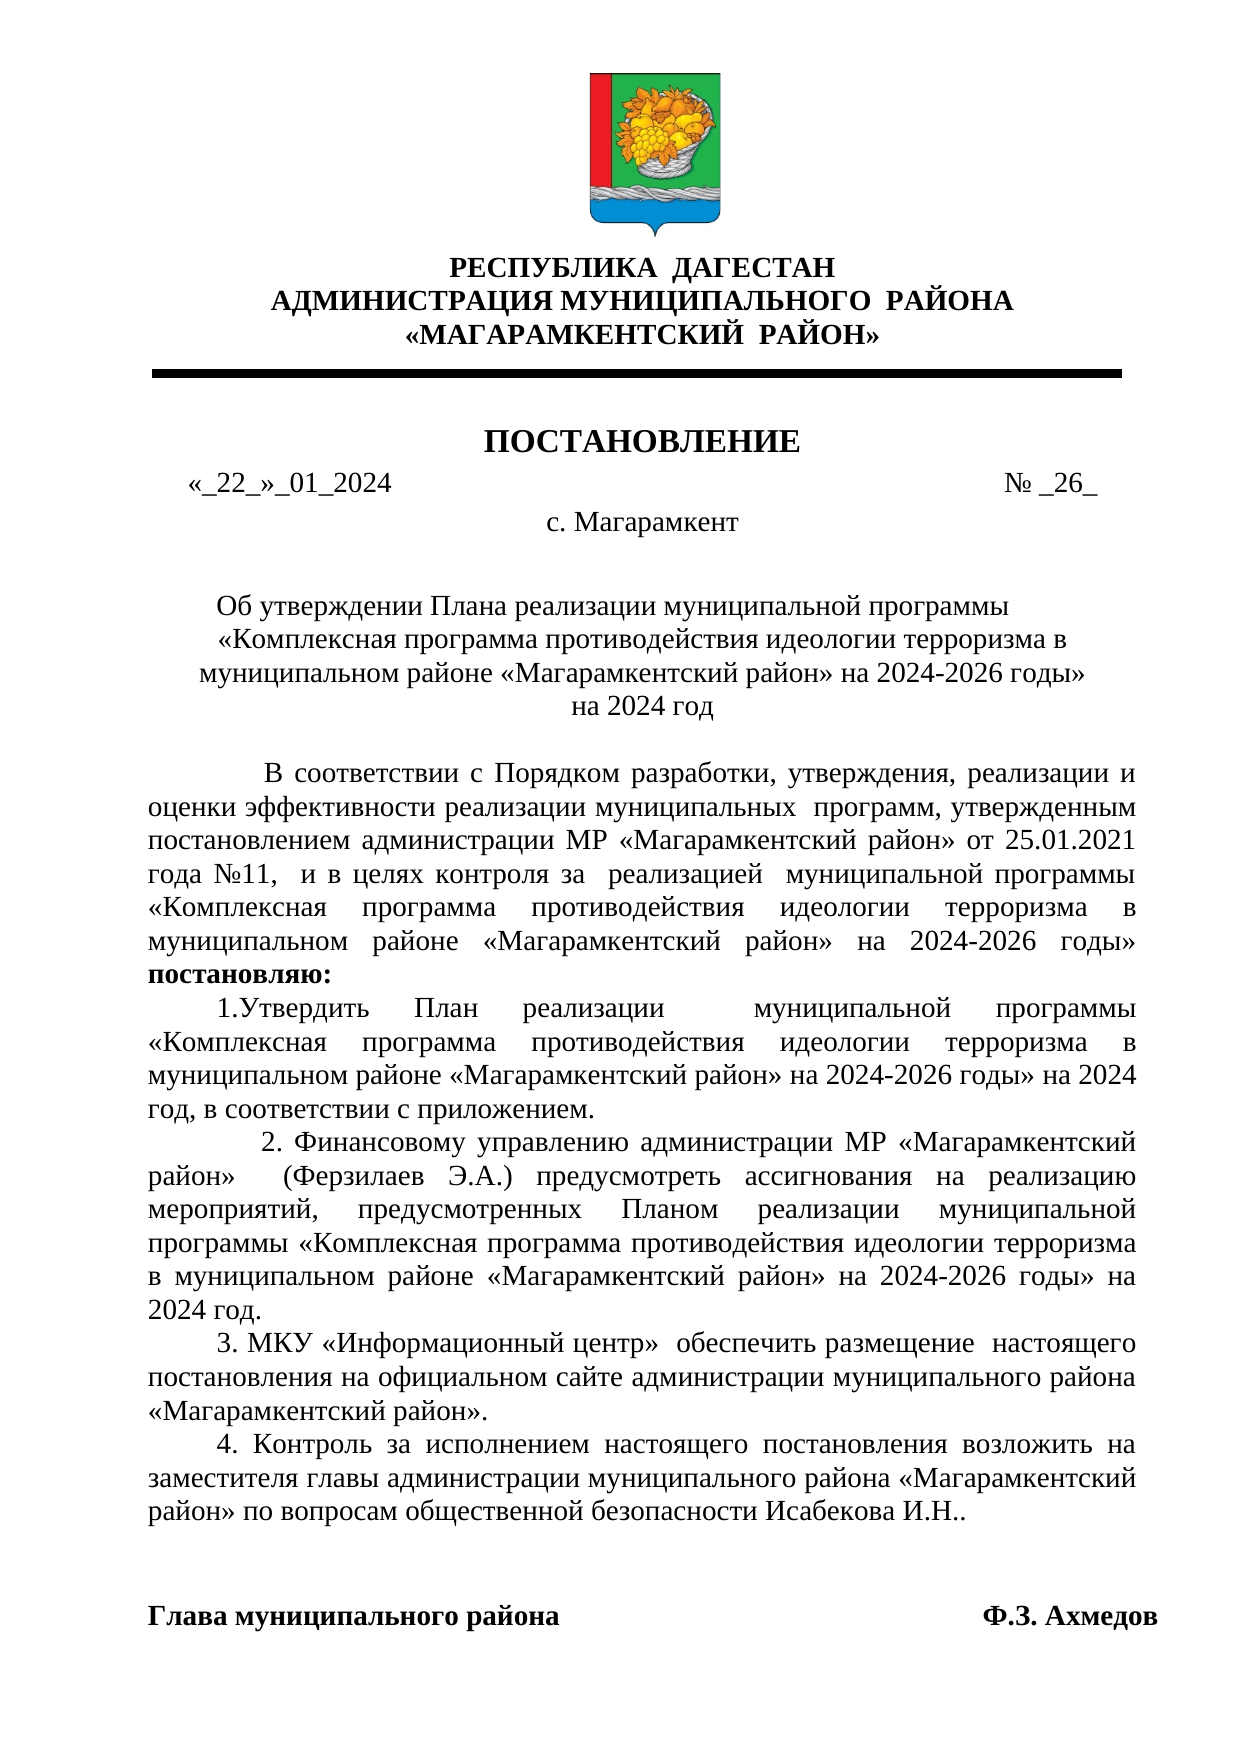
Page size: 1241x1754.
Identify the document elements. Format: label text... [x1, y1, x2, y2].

picture [589, 73, 721, 237]
text РЕСПУБЛИКА ДАГЕСТАН [148, 250, 1137, 283]
text В соответствии с Порядком разработки, утверждения, реализации и оценки эффективности реализации муниципальных программ, утвержденным постановлением администрации МР «Магарамкентский район» от 25.01.2021 года №11, и в целях контроля за реализацией муниципальной программы «Комплексная программа противодействия идеологии терроризма в муниципальном районе «Магарамкентский район» на 2024-2026 годы» постановляю: [148, 755, 1137, 990]
text «МАГАРАМКЕНТСКИЙ РАЙОН» [148, 317, 1137, 351]
subtitle ПОСТАНОВЛЕНИЕ [148, 421, 1137, 459]
text «_22_»_01_2024 № _26_ с. Магарамкент [148, 466, 1137, 538]
text 2. Финансовому управлению администрации МР «Магарамкентский район» (Ферзилаев Э.А.) предусмотреть ассигнования на реализацию мероприятий, предусмотренных Планом реализации муниципальной программы «Комплексная программа противодействия идеологии терроризма в муниципальном районе «Магарамкентский район» на 2024-2026 годы» на 2024 год. [148, 1124, 1137, 1326]
text 4. Контроль за исполнением настоящего постановления возложить на заместителя главы администрации муниципального района «Магарамкентский район» по вопросам общественной безопасности Исабекова И.Н.. [148, 1426, 1137, 1527]
title «Комплексная программа противодействия идеологии терроризма в муниципальном районе «Магарамкентский район» на 2024-2026 годы» на 2024 год [148, 621, 1137, 722]
text 3. МКУ «Информационный центр» обеспечить размещение настоящего постановления на официальном сайте администрации муниципального района «Магарамкентский район». [148, 1326, 1137, 1426]
text АДМИНИСТРАЦИЯ МУНИЦИПАЛЬНОГО РАЙОНА [148, 283, 1137, 317]
text 1.Утвердить План реализации муниципальной программы «Комплексная программа противодействия идеологии терроризма в муниципальном районе «Магарамкентский район» на 2024-2026 годы» на 2024 год, в соответствии с приложением. [148, 990, 1137, 1124]
text Глава муниципального района Ф.З. Ахмедов [148, 1598, 1167, 1632]
title Об утверждении Плана реализации муниципальной программы [89, 588, 1137, 621]
